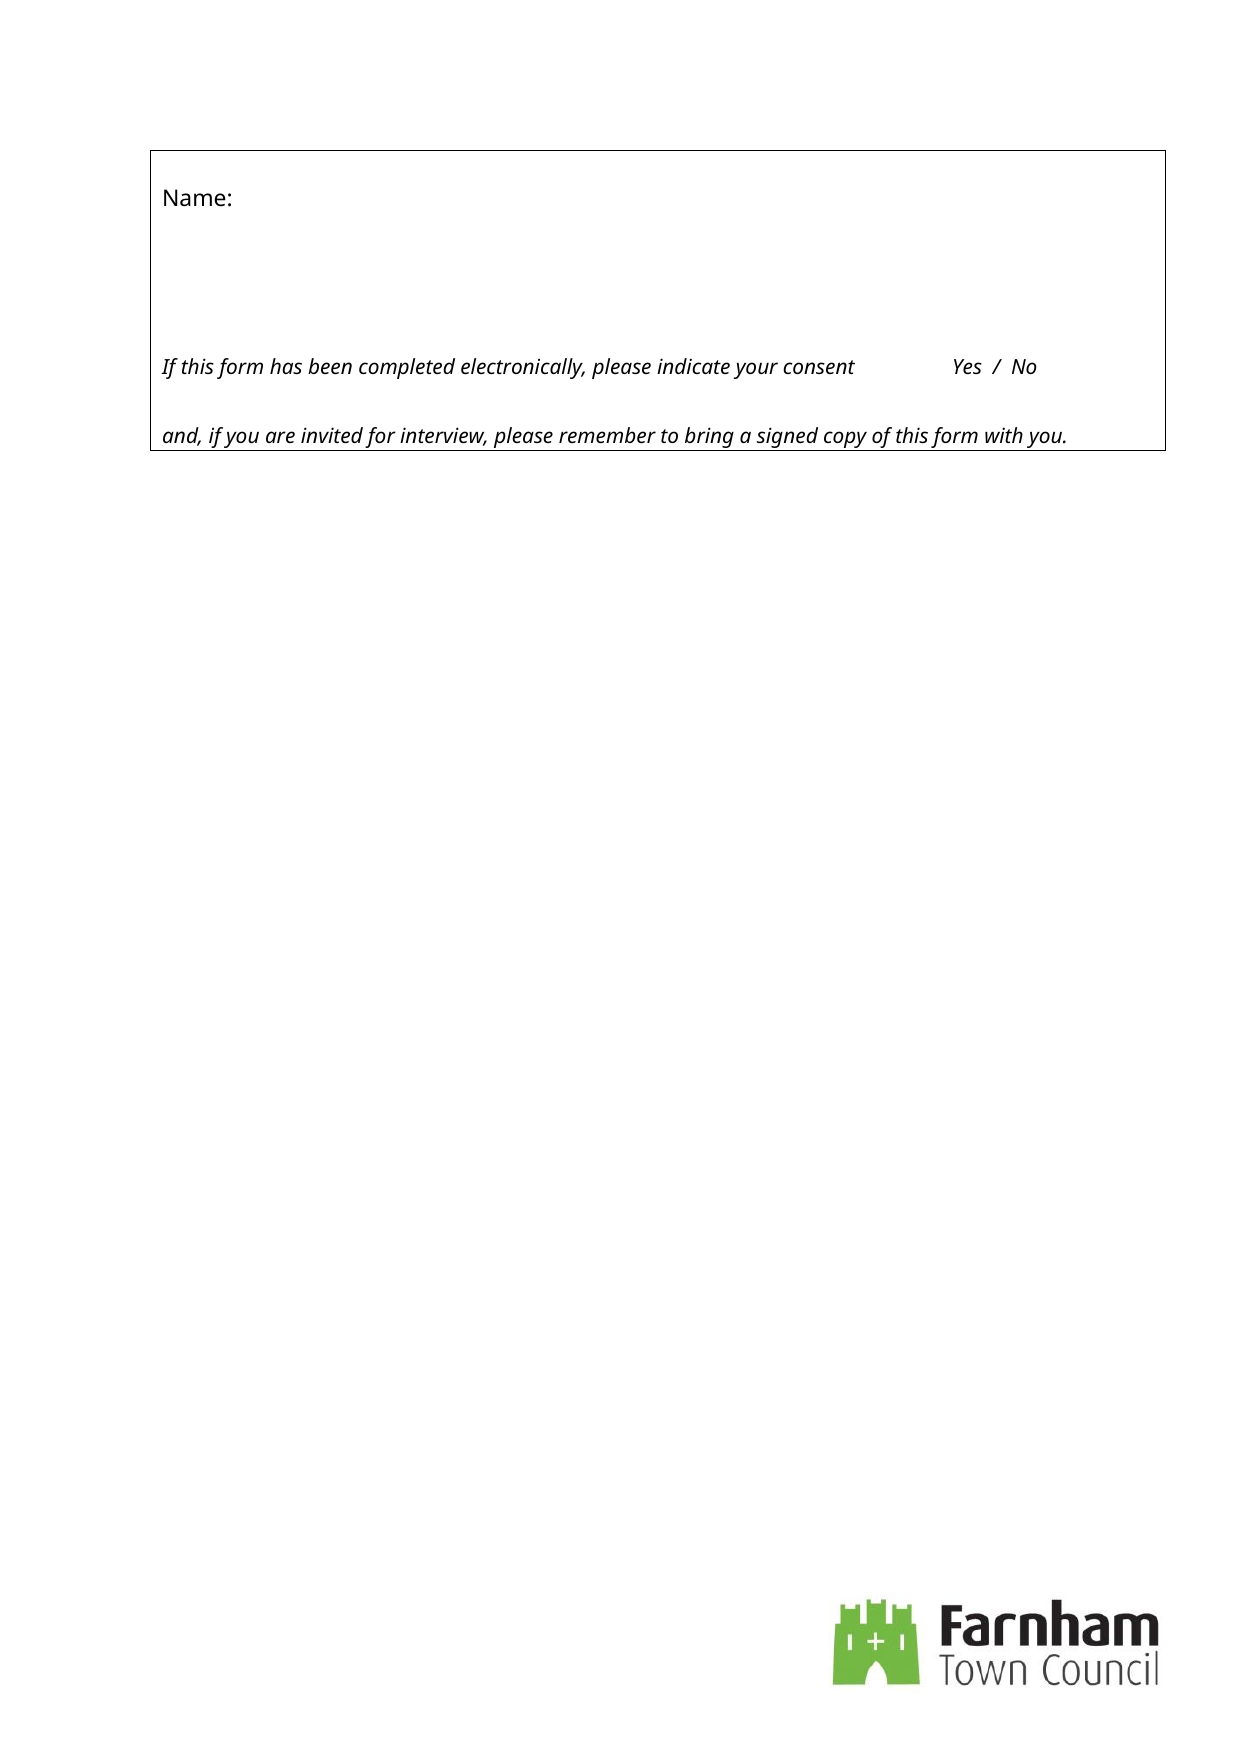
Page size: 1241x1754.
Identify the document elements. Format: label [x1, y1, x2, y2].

picture [800, 1567, 1190, 1716]
table_cell [151, 151, 1165, 450]
